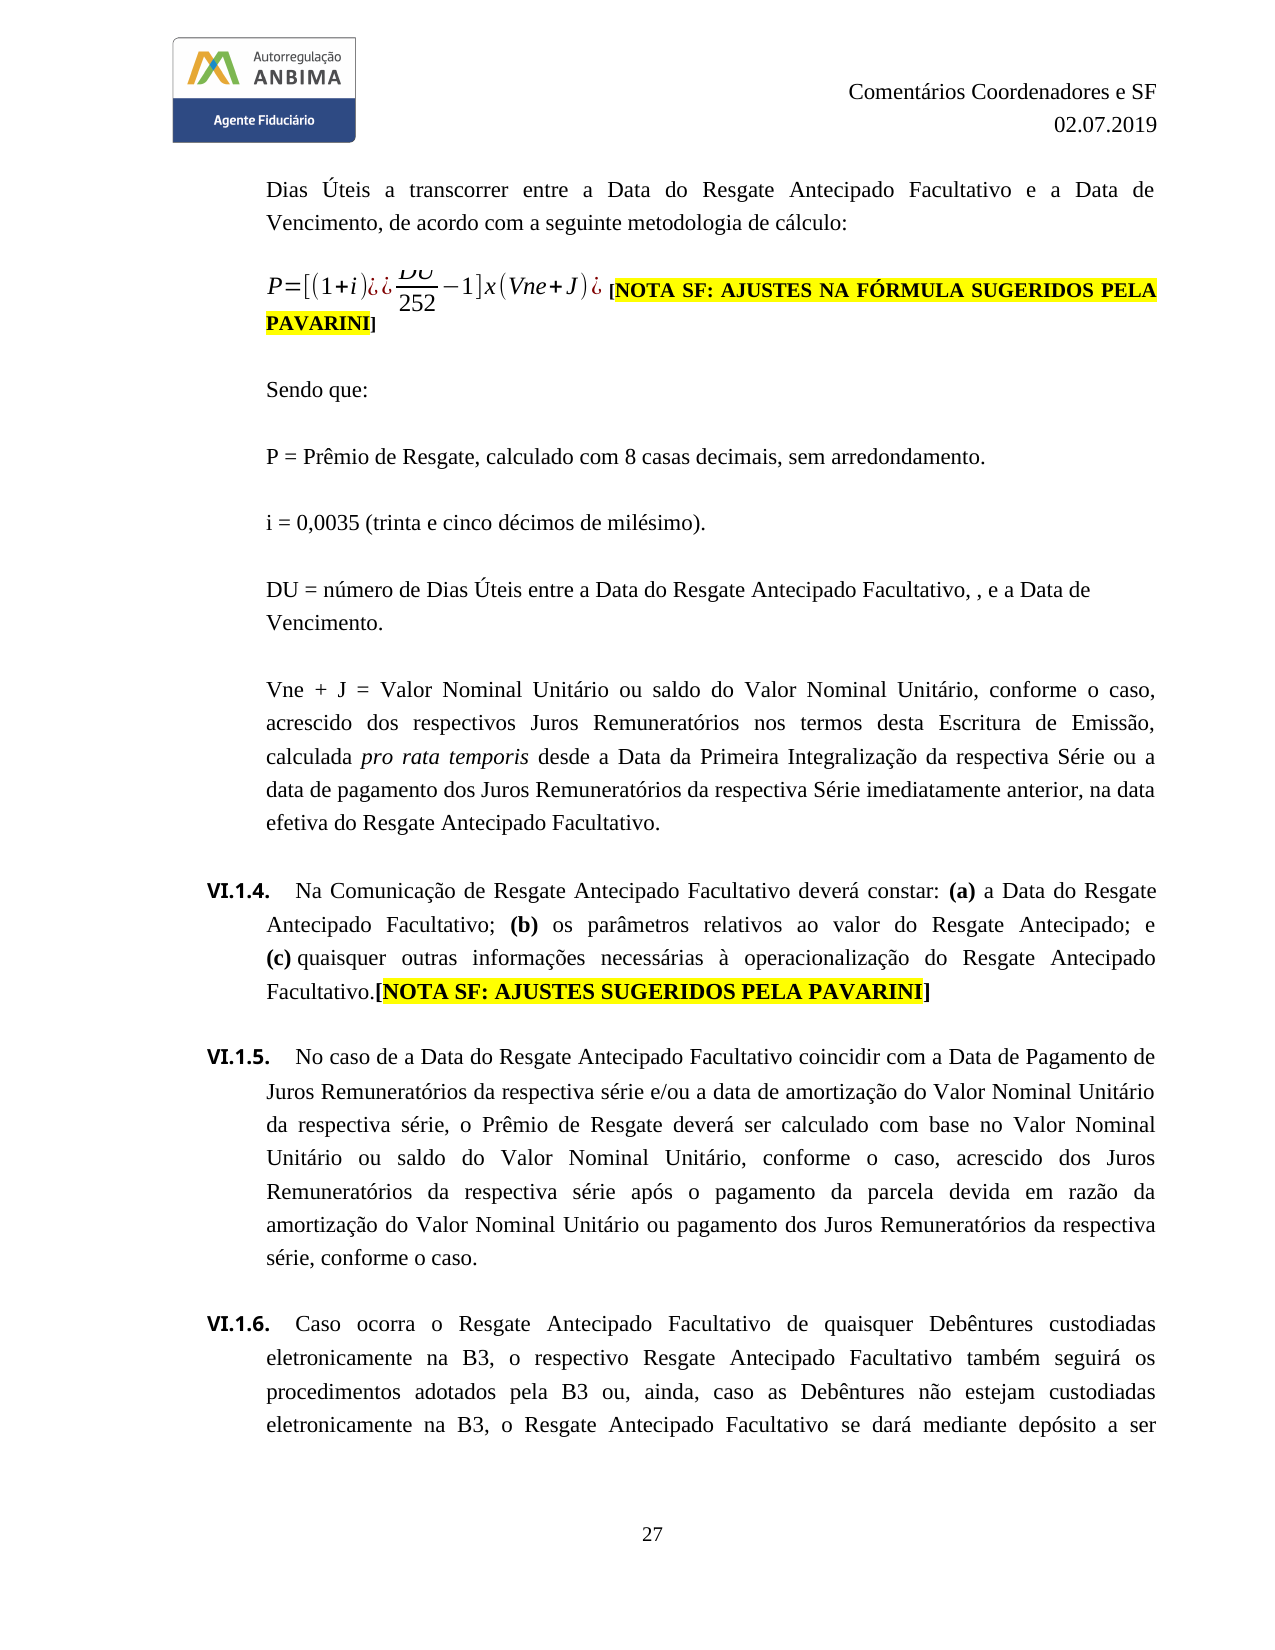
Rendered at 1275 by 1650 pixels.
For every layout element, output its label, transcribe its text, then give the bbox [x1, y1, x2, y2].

list P = Prêmio de Resgate, calculado com 8 casas decimais, sem arredondamento. [266, 437, 1157, 471]
list Vne + J = Valor Nominal Unitário ou saldo do Valor Nominal Unitário, conforme o caso, acrescido dos respectivos Juros Remuneratórios nos termos desta Escritura de Emissão, calculada pro rata temporis desde a Data da Primeira Integralização da respectiva Série ou a data de pagamento dos Juros Remuneratórios da respectiva Série imediatamente anterior, na data efetiva do Resgate Antecipado Facultativo. [266, 671, 1157, 837]
list Na Comunicação de Resgate Antecipado Facultativo deverá constar: (a) a Data do Resgate Antecipado Facultativo; (b) os parâmetros relativos ao valor do Resgate Antecipado; e (c) quaisquer outras informações necessárias à operacionalização do Resgate Antecipado Facultativo.[NOTA SF: AJUSTES SUGERIDOS PELA PAVARINI] [207, 871, 1157, 1004]
list No caso de a Data do Resgate Antecipado Facultativo coincidir com a Data de Pagamento de Juros Remuneratórios da respectiva série e/ou a data de amortização do Valor Nominal Unitário da respectiva série, o Prêmio de Resgate deverá ser calculado com base no Valor Nominal Unitário ou saldo do Valor Nominal Unitário, conforme o caso, acrescido dos Juros Remuneratórios da respectiva série após o pagamento da parcela devida em razão da amortização do Valor Nominal Unitário ou pagamento dos Juros Remuneratórios da respectiva série, conforme o caso. [207, 1037, 1157, 1271]
picture [172, 37, 356, 143]
list i = 0,0035 (trinta e cinco décimos de milésimo). [266, 504, 1157, 537]
list DU = número de Dias Úteis entre a Data do Resgate Antecipado Facultativo, , e a Data de Vencimento. [266, 571, 1157, 637]
list Sendo que: [266, 371, 1157, 404]
list [NOTA SF: AJUSTES NA FÓRMULA SUGERIDOS PELA PAVARINI] [266, 271, 1157, 337]
